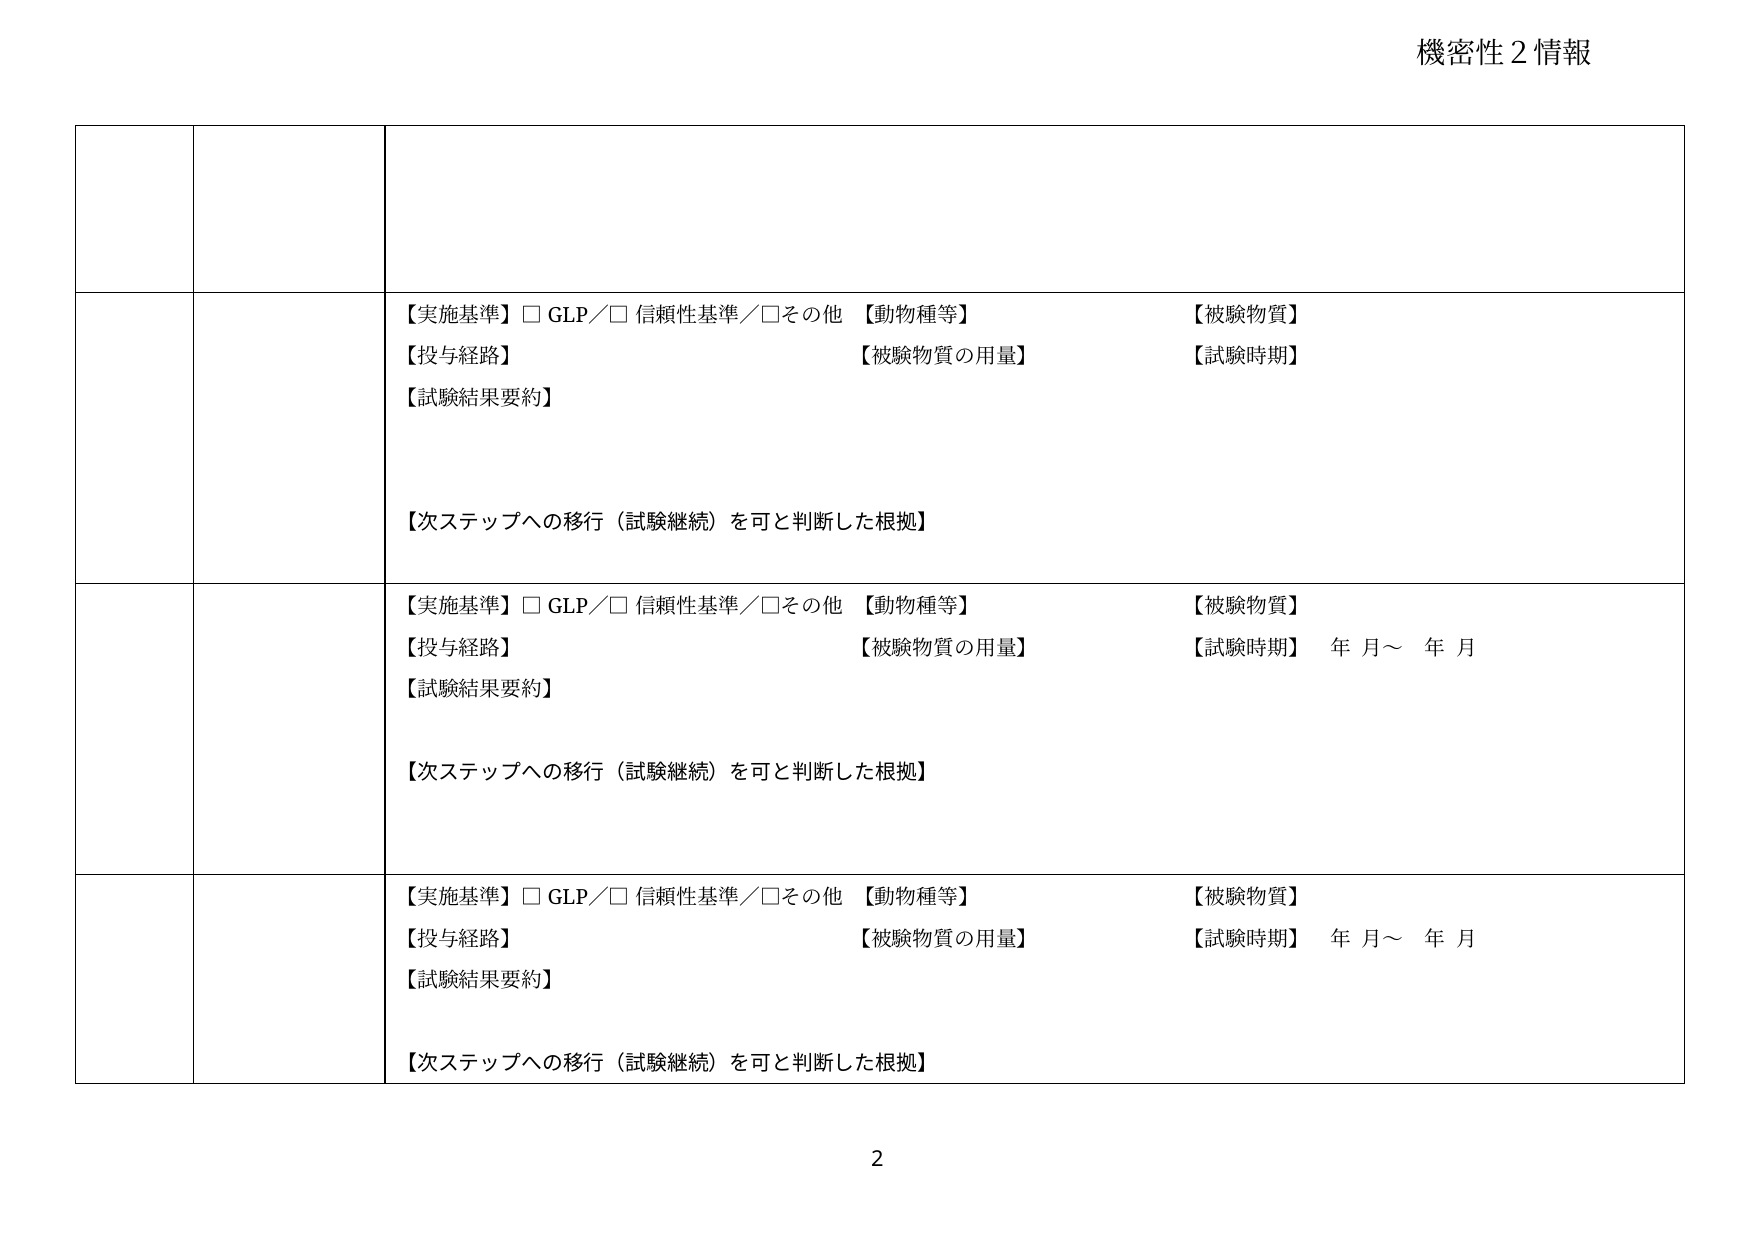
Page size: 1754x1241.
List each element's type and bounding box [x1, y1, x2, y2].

table_cell [76, 126, 193, 292]
table_cell [76, 293, 193, 583]
table_cell [194, 584, 384, 874]
table_cell [386, 126, 1684, 292]
table_cell [194, 126, 384, 292]
table_cell [76, 875, 193, 1082]
table_cell [386, 875, 1684, 1082]
table_cell [76, 584, 193, 874]
table_cell [194, 875, 384, 1082]
table_cell [386, 584, 1684, 874]
table_cell [386, 293, 1684, 583]
table_cell [194, 293, 384, 583]
